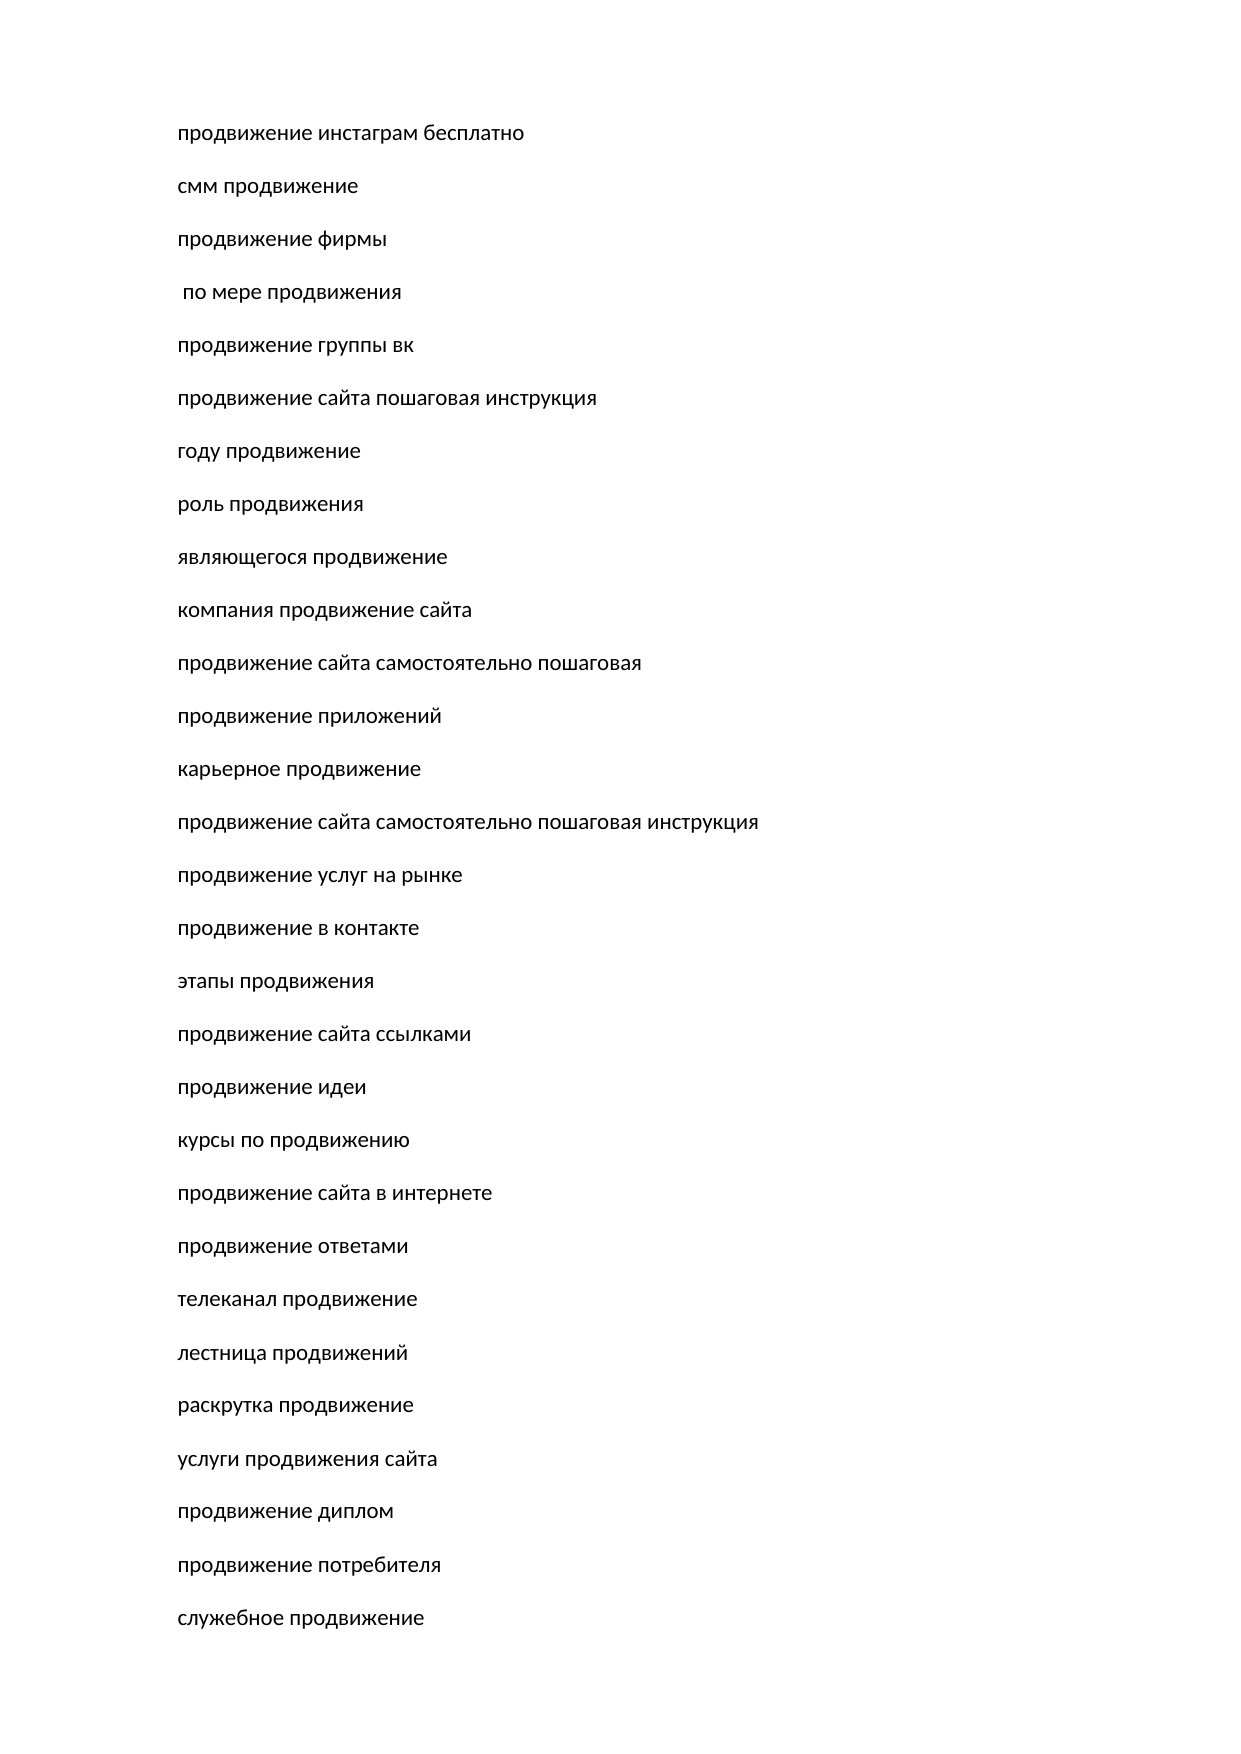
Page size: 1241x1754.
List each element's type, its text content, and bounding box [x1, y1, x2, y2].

text этапы продвижения [177, 966, 1152, 994]
text продвижение диплом [177, 1497, 1152, 1525]
text телеканал продвижение [177, 1284, 1152, 1313]
text смм продвижение [177, 171, 1152, 199]
text лестница продвижений [177, 1338, 1152, 1366]
text продвижение сайта самостоятельно пошаговая [177, 648, 1152, 676]
text году продвижение [177, 436, 1152, 464]
text служебное продвижение [177, 1603, 1152, 1631]
text продвижение в контакте [177, 913, 1152, 941]
text раскрутка продвижение [177, 1391, 1152, 1419]
text продвижение потребителя [177, 1550, 1152, 1578]
text продвижение сайта в интернете [177, 1178, 1152, 1207]
text продвижение группы вк [177, 330, 1152, 358]
text продвижение сайта ссылками [177, 1019, 1152, 1047]
text курсы по продвижению [177, 1126, 1152, 1153]
text по мере продвижения [177, 277, 1152, 305]
text продвижение услуг на рынке [177, 860, 1152, 888]
text являющегося продвижение [177, 542, 1152, 570]
text продвижение сайта пошаговая инструкция [177, 383, 1152, 411]
text продвижение идеи [177, 1072, 1152, 1101]
text компания продвижение сайта [177, 595, 1152, 623]
text роль продвижения [177, 489, 1152, 517]
text продвижение фирмы [177, 224, 1152, 252]
text продвижение ответами [177, 1232, 1152, 1259]
text продвижение приложений [177, 701, 1152, 729]
text продвижение инстаграм бесплатно [177, 118, 1152, 146]
text услуги продвижения сайта [177, 1444, 1152, 1472]
text продвижение сайта самостоятельно пошаговая инструкция [177, 807, 1152, 835]
text карьерное продвижение [177, 754, 1152, 782]
